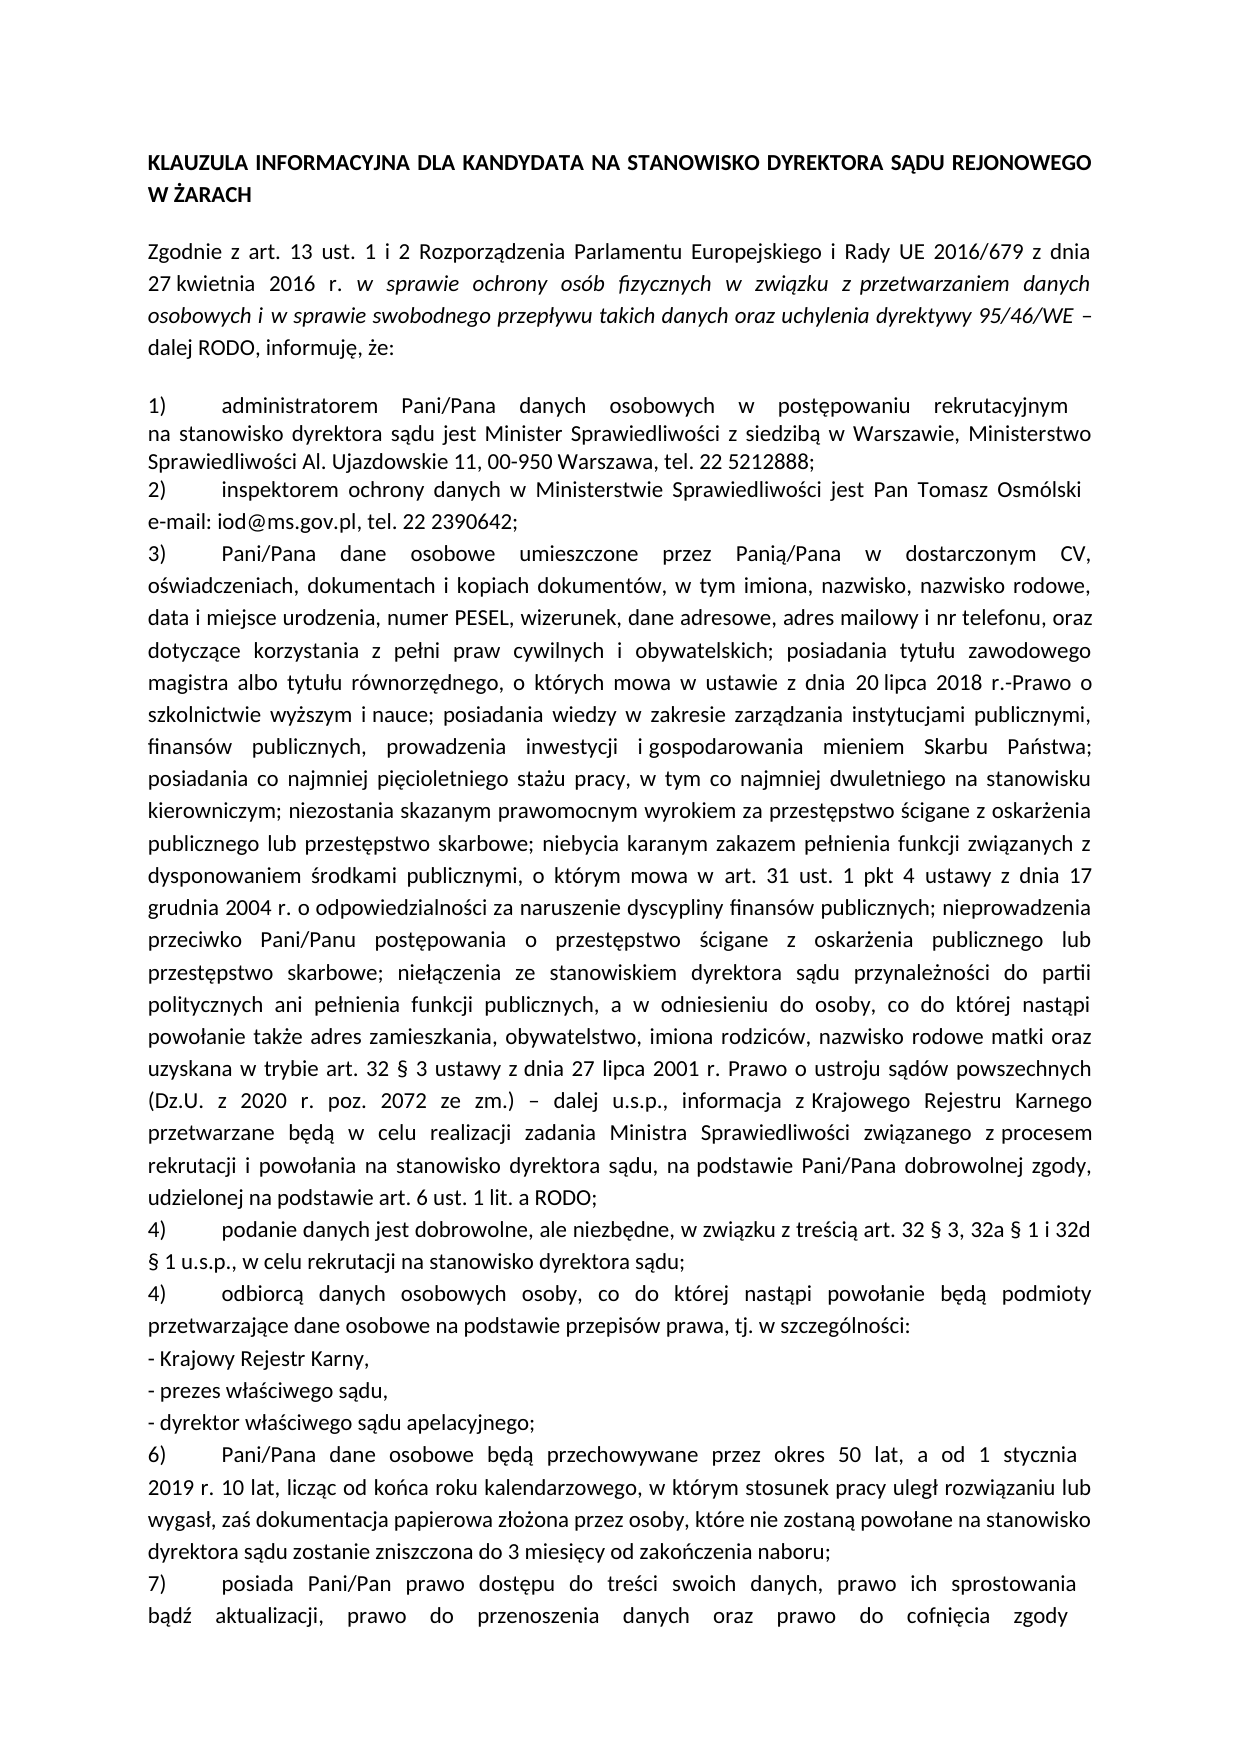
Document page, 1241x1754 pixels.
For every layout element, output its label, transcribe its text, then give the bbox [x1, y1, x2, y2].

text 2) inspektorem ochrony danych w Ministerstwie Sprawiedliwości jest Pan Tomasz Osmólski e-mail: iod@ms.gov.pl, tel. 22 2390642; [148, 475, 1093, 535]
text KLAUZULA INFORMACYJNA DLA KANDYDATA NA STANOWISKO DYREKTORA SĄDU REJONOWEGO W ŻARACH [148, 148, 1093, 208]
list administratorem Pani/Pana danych osobowych w postępowaniu rekrutacyjnym na stanowisko dyrektora sądu jest Minister Sprawiedliwości z siedzibą w Warszawie, Ministerstwo Sprawiedliwości Al. Ujazdowskie 11, 00-950 Warszawa, tel. 22 5212888; [148, 391, 1093, 475]
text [148, 1569, 1093, 1629]
text 4) podanie danych jest dobrowolne, ale niezbędne, w związku z treścią art. 32 § 3, 32a § 1 i 32d § 1 u.s.p., w celu rekrutacji na stanowisko dyrektora sądu; [148, 1215, 1093, 1275]
text - dyrektor właściwego sądu apelacyjnego; [148, 1408, 1093, 1436]
text 3) Pani/Pana dane osobowe umieszczone przez Panią/Pana w dostarczonym CV, oświadczeniach, dokumentach i kopiach dokumentów, w tym imiona, nazwisko, nazwisko rodowe, data i miejsce urodzenia, numer PESEL, wizerunek, dane adresowe, adres mailowy i nr telefonu, oraz dotyczące korzystania z pełni praw cywilnych i obywatelskich; posiadania tytułu zawodowego magistra albo tytułu równorzędnego, o których mowa w ustawie z dnia 20 lipca 2018 r.-Prawo o szkolnictwie wyższym i nauce; posiadania wiedzy w zakresie zarządzania instytucjami publicznymi, finansów publicznych, prowadzenia inwestycji i gospodarowania mieniem Skarbu Państwa; posiadania co najmniej pięcioletniego stażu pracy, w tym co najmniej dwuletniego na stanowisku kierowniczym; niezostania skazanym prawomocnym wyrokiem za przestępstwo ścigane z oskarżenia publicznego lub przestępstwo skarbowe; niebycia karanym zakazem pełnienia funkcji związanych z dysponowaniem środkami publicznymi, o którym mowa w art. 31 ust. 1 pkt 4 ustawy z dnia 17 grudnia 2004 r. o odpowiedzialności za naruszenie dyscypliny finansów publicznych; nieprowadzenia przeciwko Pani/Panu postępowania o przestępstwo ścigane z oskarżenia publicznego lub przestępstwo skarbowe; niełączenia ze stanowiskiem dyrektora sądu przynależności do partii politycznych ani pełnienia funkcji publicznych, a w odniesieniu do osoby, co do której nastąpi powołanie także adres zamieszkania, obywatelstwo, imiona rodziców, nazwisko rodowe matki oraz uzyskana w trybie art. 32 § 3 ustawy z dnia 27 lipca 2001 r. Prawo o ustroju sądów powszechnych (Dz.U. z 2020 r. poz. 2072 ze zm.) – dalej u.s.p., informacja z Krajowego Rejestru Karnego przetwarzane będą w celu realizacji zadania Ministra Sprawiedliwości związanego z procesem rekrutacji i powołania na stanowisko dyrektora sądu, na podstawie Pani/Pana dobrowolnej zgody, udzielonej na podstawie art. 6 ust. 1 lit. a RODO; [148, 539, 1093, 1211]
text Zgodnie z art. 13 ust. 1 i 2 Rozporządzenia Parlamentu Europejskiego i Rady UE 2016/679 z dnia 27 kwietnia 2016 r. w sprawie ochrony osób fizycznych w związku z przetwarzaniem danych osobowych i w sprawie swobodnego przepływu takich danych oraz uchylenia dyrektywy 95/46/WE – dalej RODO, informuję, że: [148, 237, 1093, 362]
text - prezes właściwego sądu, [148, 1376, 1093, 1404]
text 4) odbiorcą danych osobowych osoby, co do której nastąpi powołanie będą podmioty przetwarzające dane osobowe na podstawie przepisów prawa, tj. w szczególności: [148, 1279, 1093, 1340]
text - Krajowy Rejestr Karny, [148, 1344, 1093, 1372]
text 6) Pani/Pana dane osobowe będą przechowywane przez okres 50 lat, a od 1 stycznia 2019 r. 10 lat, licząc od końca roku kalendarzowego, w którym stosunek pracy uległ rozwiązaniu lub wygasł, zaś dokumentacja papierowa złożona przez osoby, które nie zostaną powołane na stanowisko dyrektora sądu zostanie zniszczona do 3 miesięcy od zakończenia naboru; [148, 1440, 1093, 1565]
